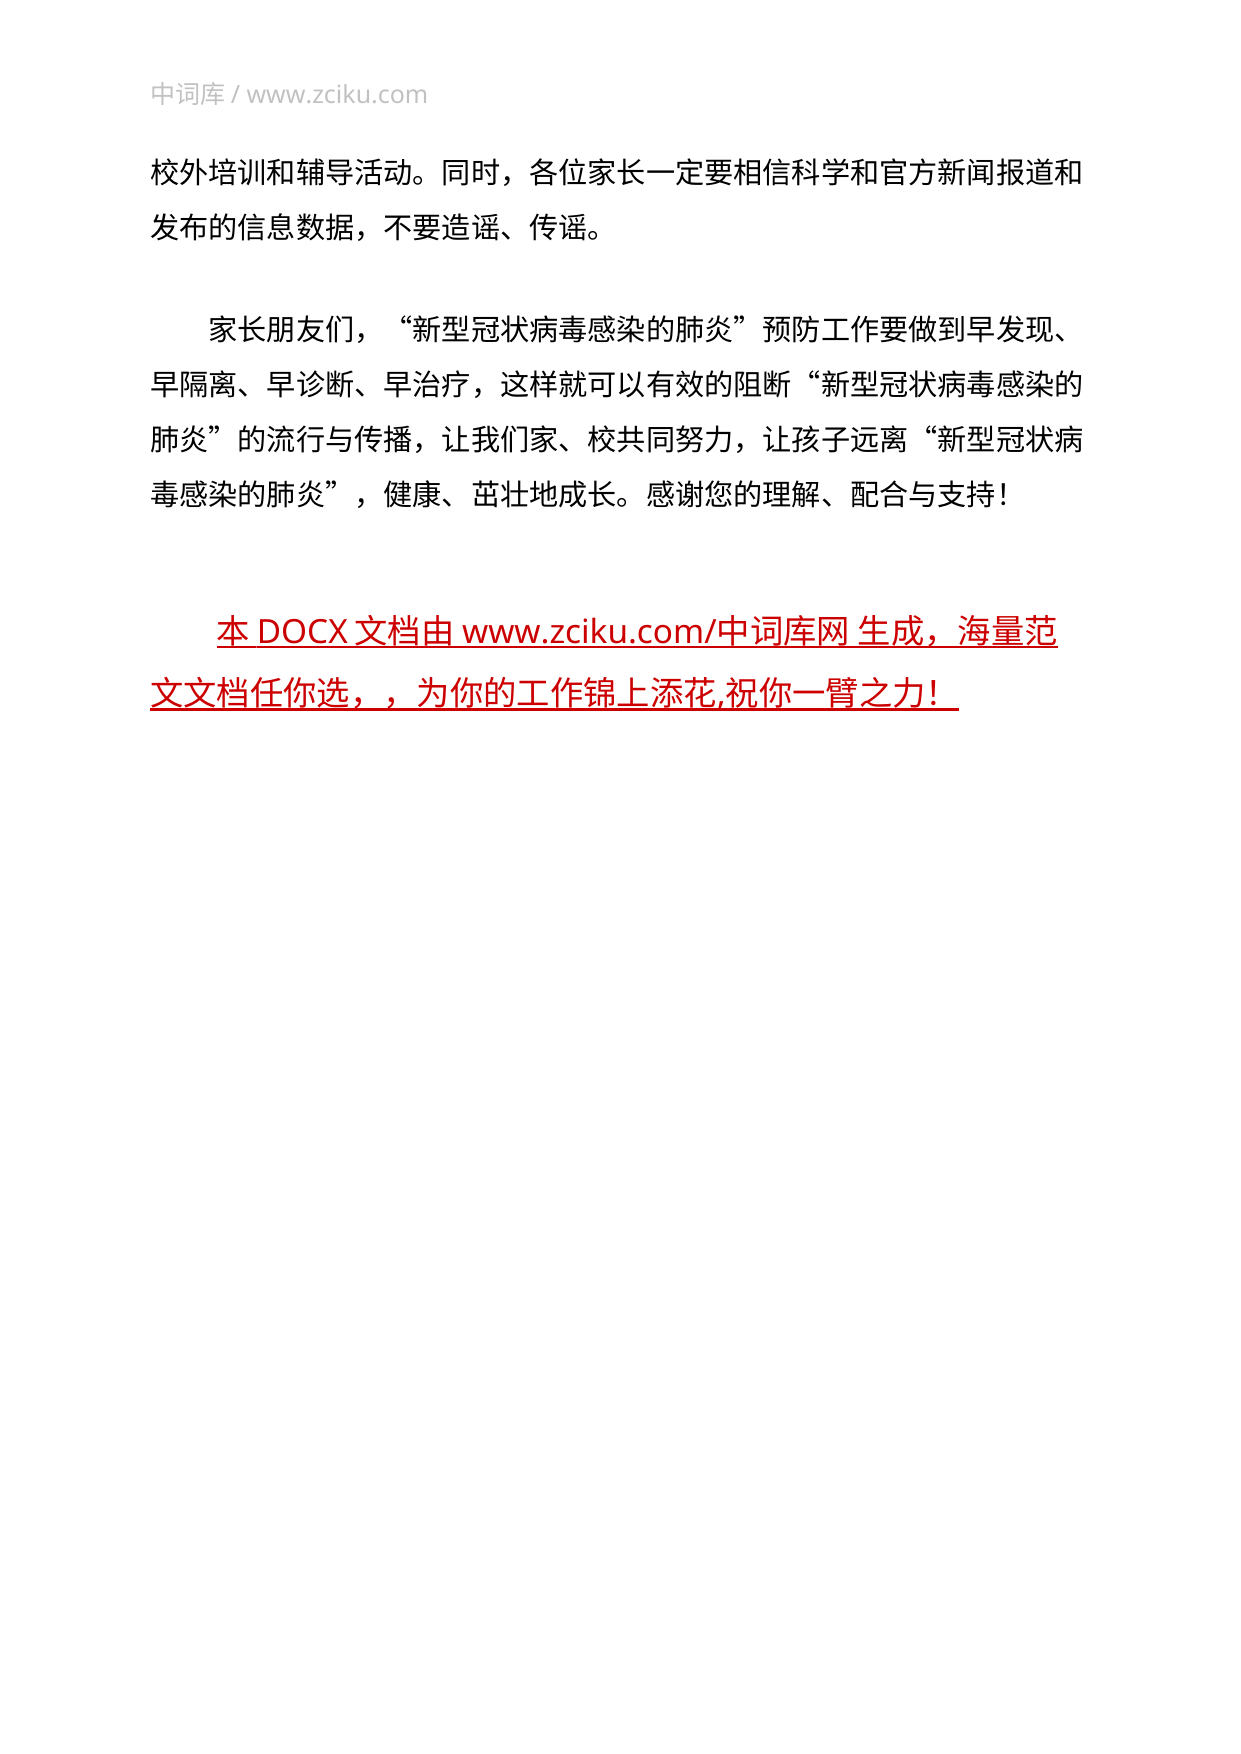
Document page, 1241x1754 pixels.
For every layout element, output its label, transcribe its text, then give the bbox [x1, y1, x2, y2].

text 本DOCX文档由 www.zciku.com/中词库网 生成，海量范文文档任你选，，为你的工作锦上添花,祝你一臂之力！ [150, 604, 1090, 716]
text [150, 150, 1090, 247]
text 家长朋友们，“新型冠状病毒感染的肺炎”预防工作要做到早发现、早隔离、早诊断、早治疗，这样就可以有效的阻断“新型冠状病毒感染的肺炎”的流行与传播，让我们家、校共同努力，让孩子远离“新型冠状病毒感染的肺炎”，健康、茁壮地成长。感谢您的理解、配合与支持！ [150, 307, 1090, 514]
